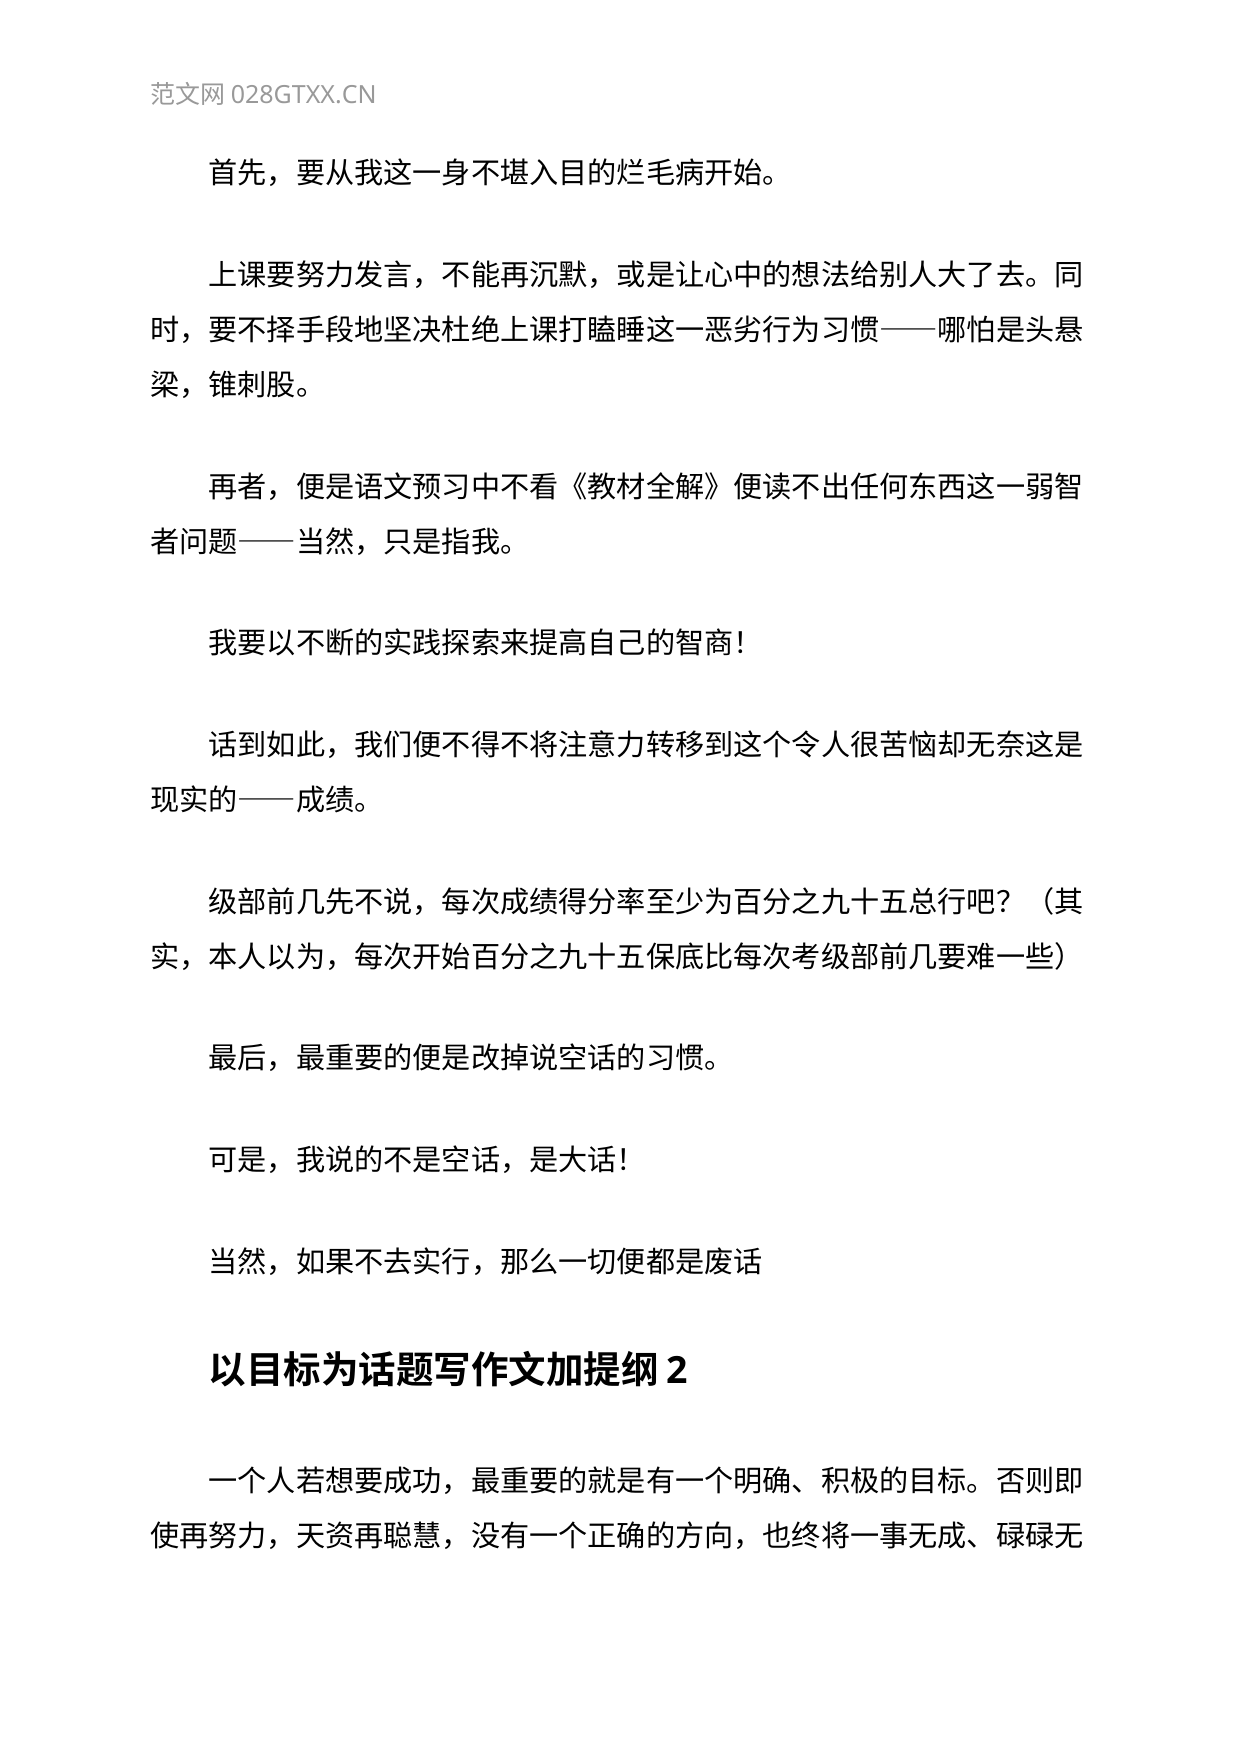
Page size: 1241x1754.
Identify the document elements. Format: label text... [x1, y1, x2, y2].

text 以目标为话题写作文加提纲2 [150, 1340, 1090, 1395]
text 最后，最重要的便是改掉说空话的习惯。 [150, 1035, 1090, 1077]
text 级部前几先不说，每次成绩得分率至少为百分之九十五总行吧？（其实，本人以为，每次开始百分之九十五保底比每次考级部前几要难一些） [150, 878, 1090, 976]
text 当然，如果不去实行，那么一切便都是废话 [150, 1239, 1090, 1281]
text 话到如此，我们便不得不将注意力转移到这个令人很苦恼却无奈这是现实的——成绩。 [150, 722, 1090, 819]
text 我要以不断的实践探索来提高自己的智商！ [150, 620, 1090, 662]
text 再者，便是语文预习中不看《教材全解》便读不出任何东西这一弱智者问题——当然，只是指我。 [150, 463, 1090, 561]
text 上课要努力发言，不能再沉默，或是让心中的想法给别人大了去。同时，要不择手段地坚决杜绝上课打瞌睡这一恶劣行为习惯——哪怕是头悬梁，锥刺股。 [150, 252, 1090, 404]
text 可是，我说的不是空话，是大话！ [150, 1137, 1090, 1179]
text 首先，要从我这一身不堪入目的烂毛病开始。 [150, 150, 1090, 192]
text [150, 1458, 1090, 1555]
